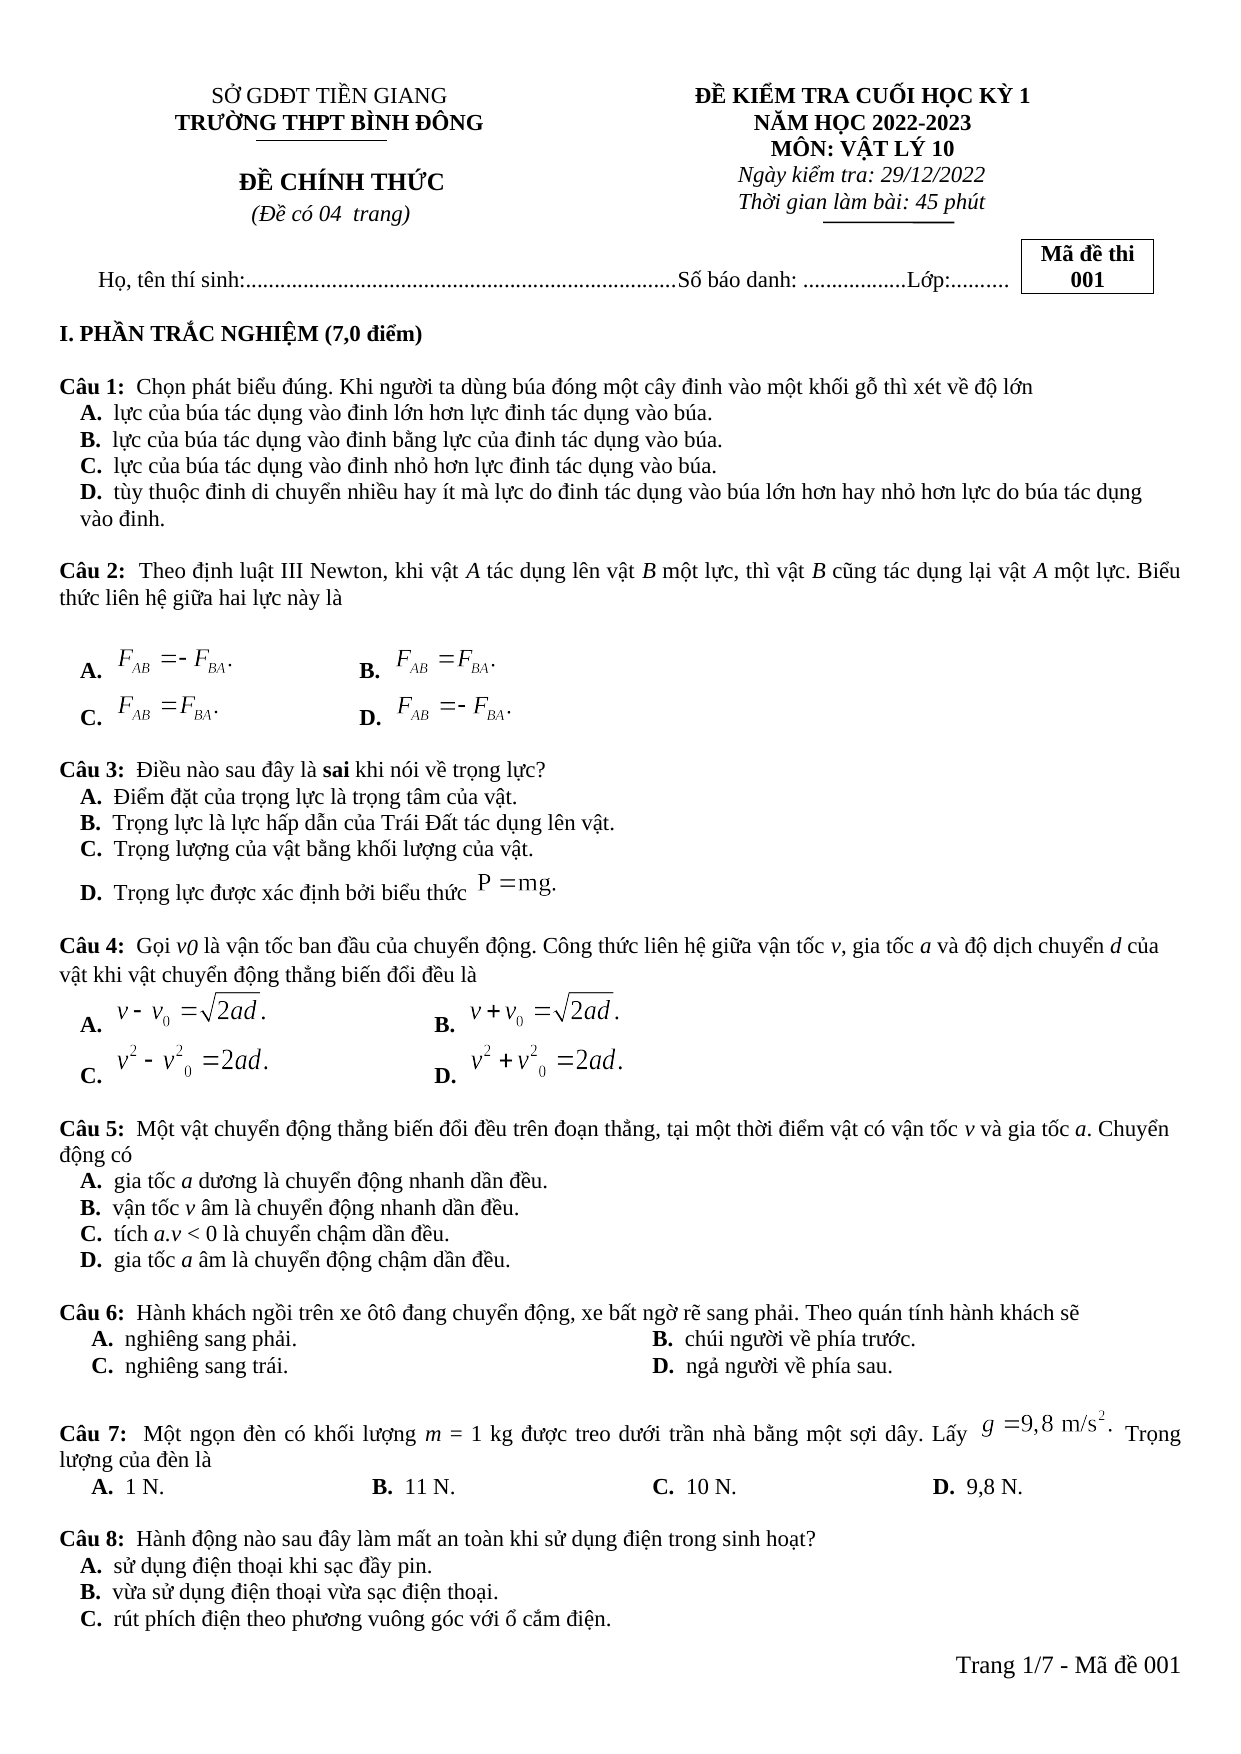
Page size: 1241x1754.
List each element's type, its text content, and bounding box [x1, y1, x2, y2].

text B. vận tốc v âm là chuyển động nhanh dần đều. [80, 1194, 1181, 1220]
table_cell C. nghiêng sang trái. [59, 1352, 620, 1378]
text Câu 3: Điều nào sau đây là sai khi nói về trọng lực? [59, 756, 1181, 783]
text C. Trọng lượng của vật bằng khối lượng của vật. [80, 836, 1181, 862]
text Câu 2: Theo định luật III Newton, khi vật A tác dụng lên vật B một lực, thì vật B cũng tác dụng lại vật A một lực. Biểu thức liên hệ giữa hai lực này là [59, 557, 1181, 610]
text Câu 4: Gọi v0 là vận tốc ban đầu của chuyển động. Công thức liên hệ giữa vận tốc v, gia tốc a và độ dịch chuyển d của vật khi vật chuyển động thẳng biến đổi đều là [59, 932, 1181, 987]
table_cell Mã đề thi 001 [1022, 240, 1153, 293]
text D. Trọng lực được xác định bởi biểu thức [80, 862, 1181, 906]
text Câu 5: Một vật chuyển động thẳng biến đổi đều trên đoạn thẳng, tại một thời điểm vật có vận tốc v và gia tốc a. Chuyển động có [59, 1114, 1181, 1167]
text D. tùy thuộc đinh di chuyển nhiều hay ít mà lực do đinh tác dụng vào búa lớn hơn hay nhỏ hơn lực do búa tác dụng vào đinh. [80, 478, 1181, 531]
text A. B. [80, 637, 1181, 683]
text Câu 8: Hành động nào sau đây làm mất an toàn khi sử dụng điện trong sinh hoạt? [59, 1526, 1181, 1552]
text B. Trọng lực là lực hấp dẫn của Trái Đất tác dụng lên vật. [80, 809, 1181, 836]
text I. PHẦN TRẮC NGHIỆM (7,0 điểm) [59, 320, 1181, 347]
table_header ĐỀ KIỂM TRA CUỐI HỌC KỲ 1 NĂM HỌC 2022-2023 MÔN: VẬT LÝ 10 Ngày kiểm tra: 29/12/2022 Thời gian làm bài: 45 phút [572, 83, 1153, 239]
table_header C. 10 N. [620, 1473, 901, 1499]
text A. B. [80, 987, 1181, 1038]
table_cell D. ngả người về phía sau. [620, 1352, 1181, 1378]
table_header D. 9,8 N. [901, 1473, 1181, 1499]
text B. vừa sử dụng điện thoại vừa sạc điện thoại. [80, 1578, 1181, 1604]
table_cell (Đề có 04 trang) [87, 162, 572, 239]
table_header SỞ GDĐT TIỀN GIANG TRƯỜNG THPT BÌNH ĐÔNG [87, 83, 572, 162]
text A. sử dụng điện thoại khi sạc đầy pin. [80, 1552, 1181, 1578]
text C. tích a.v < 0 là chuyển chậm dần đều. [80, 1220, 1181, 1246]
table_header A. 1 N. [59, 1473, 340, 1499]
table_header B. chúi người về phía trước. [620, 1325, 1181, 1352]
text C. D. [80, 1038, 1181, 1088]
text C. lực của búa tác dụng vào đinh nhỏ hơn lực đinh tác dụng vào búa. [80, 452, 1181, 478]
text D. gia tốc a âm là chuyển động chậm dần đều. [80, 1246, 1181, 1273]
text C. D. [80, 683, 1181, 730]
text Câu 7: Một ngọn đèn có khối lượng m = 1 kg được treo dưới trần nhà bằng một sợi dây. Lấy Trọng lượng của đèn là [59, 1404, 1181, 1473]
text B. lực của búa tác dụng vào đinh bằng lực của đinh tác dụng vào búa. [80, 426, 1181, 452]
text A. Điểm đặt của trọng lực là trọng tâm của vật. [80, 783, 1181, 809]
table_header B. 11 N. [340, 1473, 620, 1499]
text Câu 1: Chọn phát biểu đúng. Khi người ta dùng búa đóng một cây đinh vào một khối gỗ thì xét về độ lớn [59, 373, 1181, 399]
text A. lực của búa tác dụng vào đinh lớn hơn lực đinh tác dụng vào búa. [80, 399, 1181, 426]
text Câu 6: Hành khách ngồi trên xe ôtô đang chuyển động, xe bất ngờ rẽ sang phải. Theo quán tính hành khách sẽ [59, 1299, 1181, 1325]
text A. gia tốc a dương là chuyển động nhanh dần đều. [80, 1167, 1181, 1194]
text C. rút phích điện theo phương vuông góc với ổ cắm điện. [80, 1604, 1181, 1631]
table_cell Họ, tên thí sinh: Số báo danh: Lớp: [87, 239, 1021, 293]
table_header A. nghiêng sang phải. [59, 1325, 620, 1352]
